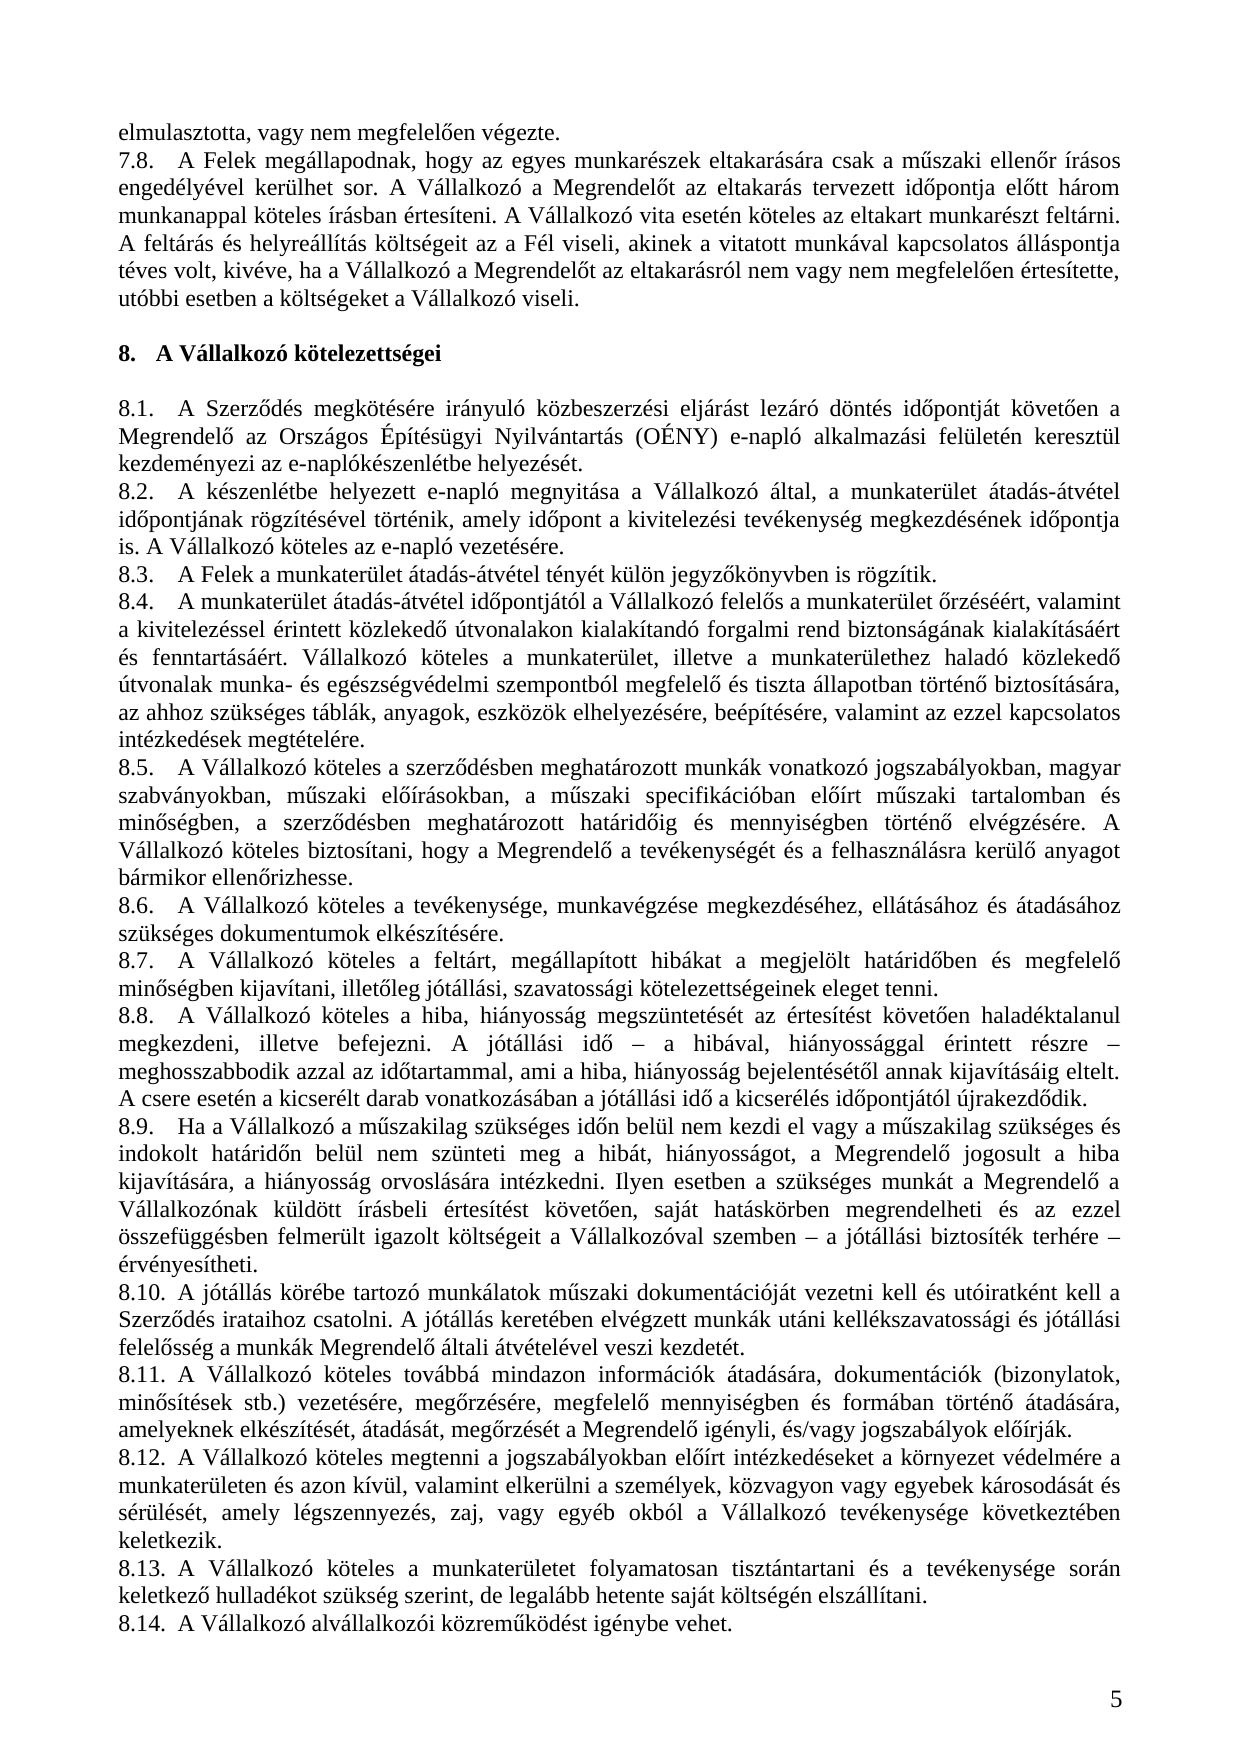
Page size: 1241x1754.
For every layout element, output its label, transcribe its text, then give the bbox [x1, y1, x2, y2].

list A Vállalkozó kötelezettségei [118, 339, 1122, 367]
subtitle A Felek megállapodnak, hogy az egyes munkarészek eltakarására csak a műszaki ellenőr írásos engedélyével kerülhet sor. A Vállalkozó a Megrendelőt az eltakarás tervezett időpontja előtt három munkanappal köteles írásban értesíteni. A Vállalkozó vita esetén köteles az eltakart munkarészt feltárni. A feltárás és helyreállítás költségeit az a Fél viseli, akinek a vitatott munkával kapcsolatos álláspontja téves volt, kivéve, ha a Vállalkozó a Megrendelőt az eltakarásról nem vagy nem megfelelően értesítette, utóbbi esetben a költségeket a Vállalkozó viseli. [118, 146, 1122, 311]
subtitle A Vállalkozó köteles továbbá mindazon információk átadására, dokumentációk (bizonylatok, minősítések stb.) vezetésére, megőrzésére, megfelelő mennyiségben és formában történő átadására, amelyeknek elkészítését, átadását, megőrzését a Megrendelő igényli, és/vagy jogszabályok előírják. [118, 1360, 1122, 1443]
subtitle A készenlétbe helyezett e-napló megnyitása a Vállalkozó által, a munkaterület átadás-átvétel időpontjának rögzítésével történik, amely időpont a kivitelezési tevékenység megkezdésének időpontja is. A Vállalkozó köteles az e-napló vezetésére. [118, 477, 1122, 560]
subtitle Ha a Vállalkozó a műszakilag szükséges időn belül nem kezdi el vagy a műszakilag szükséges és indokolt határidőn belül nem szünteti meg a hibát, hiányosságot, a Megrendelő jogosult a hiba kijavítására, a hiányosság orvoslására intézkedni. Ilyen esetben a szükséges munkát a Megrendelő a Vállalkozónak küldött írásbeli értesítést követően, saját hatáskörben megrendelheti és az ezzel összefüggésben felmerült igazolt költségeit a Vállalkozóval szemben – a jótállási biztosíték terhére – érvényesítheti. [118, 1112, 1122, 1277]
subtitle A Vállalkozó alvállalkozói közreműködést igénybe vehet. [118, 1609, 1122, 1636]
subtitle A Vállalkozó köteles a tevékenysége, munkavégzése megkezdéséhez, ellátásához és átadásához szükséges dokumentumok elkészítésére. [118, 891, 1122, 946]
subtitle A Szerződés megkötésére irányuló közbeszerzési eljárást lezáró döntés időpontját követően a Megrendelő az Országos Építésügyi Nyilvántartás (OÉNY) e-napló alkalmazási felületén keresztül kezdeményezi az e-naplókészenlétbe helyezését. [118, 394, 1122, 477]
subtitle A Vállalkozó köteles megtenni a jogszabályokban előírt intézkedéseket a környezet védelmére a munkaterületen és azon kívül, valamint elkerülni a személyek, közvagyon vagy egyebek károsodását és sérülését, amely légszennyezés, zaj, vagy egyéb okból a Vállalkozó tevékenysége következtében keletkezik. [118, 1443, 1122, 1553]
subtitle A Vállalkozó köteles a feltárt, megállapított hibákat a megjelölt határidőben és megfelelő minőségben kijavítani, illetőleg jótállási, szavatossági kötelezettségeinek eleget tenni. [118, 946, 1122, 1001]
subtitle A Vállalkozó köteles a hiba, hiányosság megszüntetését az értesítést követően haladéktalanul megkezdeni, illetve befejezni. A jótállási idő – a hibával, hiányossággal érintett részre – meghosszabbodik azzal az időtartammal, ami a hiba, hiányosság bejelentésétől annak kijavításáig eltelt. A csere esetén a kicserélt darab vonatkozásában a jótállási idő a kicserélés időpontjától újrakezdődik. [118, 1001, 1122, 1112]
subtitle A Vállalkozó köteles a szerződésben meghatározott munkák vonatkozó jogszabályokban, magyar szabványokban, műszaki előírásokban, a műszaki specifikációban előírt műszaki tartalomban és minőségben, a szerződésben meghatározott határidőig és mennyiségben történő elvégzésére. A Vállalkozó köteles biztosítani, hogy a Megrendelő a tevékenységét és a felhasználásra kerülő anyagot bármikor ellenőrizhesse. [118, 753, 1122, 891]
subtitle A jótállás körébe tartozó munkálatok műszaki dokumentációját vezetni kell és utóiratként kell a Szerződés irataihoz csatolni. A jótállás keretében elvégzett munkák utáni kellékszavatossági és jótállási felelősség a munkák Megrendelő általi átvételével veszi kezdetét. [118, 1277, 1122, 1360]
subtitle A munkaterület átadás-átvétel időpontjától a Vállalkozó felelős a munkaterület őrzéséért, valamint a kivitelezéssel érintett közlekedő útvonalakon kialakítandó forgalmi rend biztonságának kialakításáért és fenntartásáért. Vállalkozó köteles a munkaterület, illetve a munkaterülethez haladó közlekedő útvonalak munka- és egészségvédelmi szempontból megfelelő és tiszta állapotban történő biztosítására, az ahhoz szükséges táblák, anyagok, eszközök elhelyezésére, beépítésére, valamint az ezzel kapcsolatos intézkedések megtételére. [118, 587, 1122, 753]
subtitle A Felek a munkaterület átadás-átvétel tényét külön jegyzőkönyvben is rögzítik. [118, 560, 1122, 587]
subtitle A Vállalkozó köteles a munkaterületet folyamatosan tisztántartani és a tevékenysége során keletkező hulladékot szükség szerint, de legalább hetente saját költségén elszállítani. [118, 1553, 1122, 1609]
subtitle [118, 118, 1122, 146]
